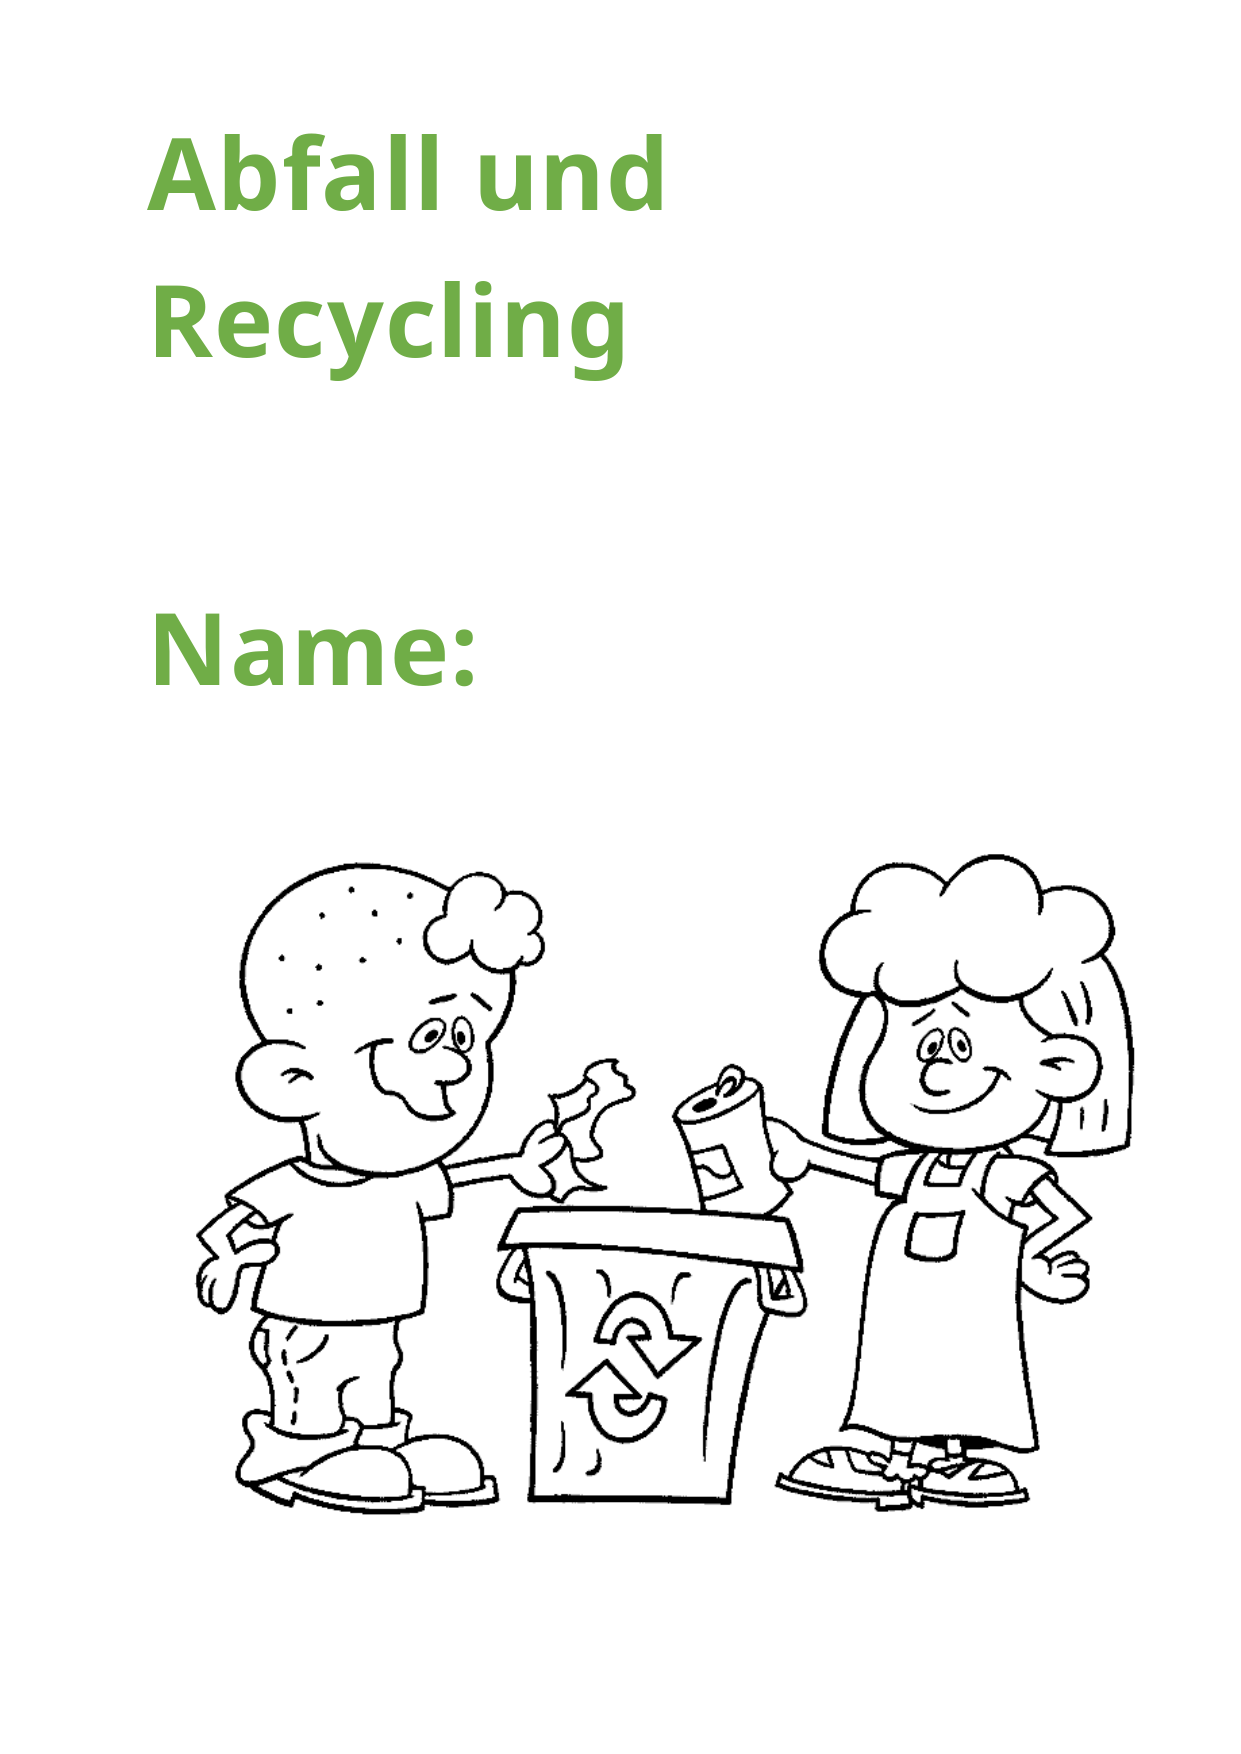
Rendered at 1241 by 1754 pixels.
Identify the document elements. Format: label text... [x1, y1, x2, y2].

text Name: [148, 578, 1137, 714]
picture [192, 849, 1137, 1524]
text Abfall und Recycling [148, 103, 1137, 387]
